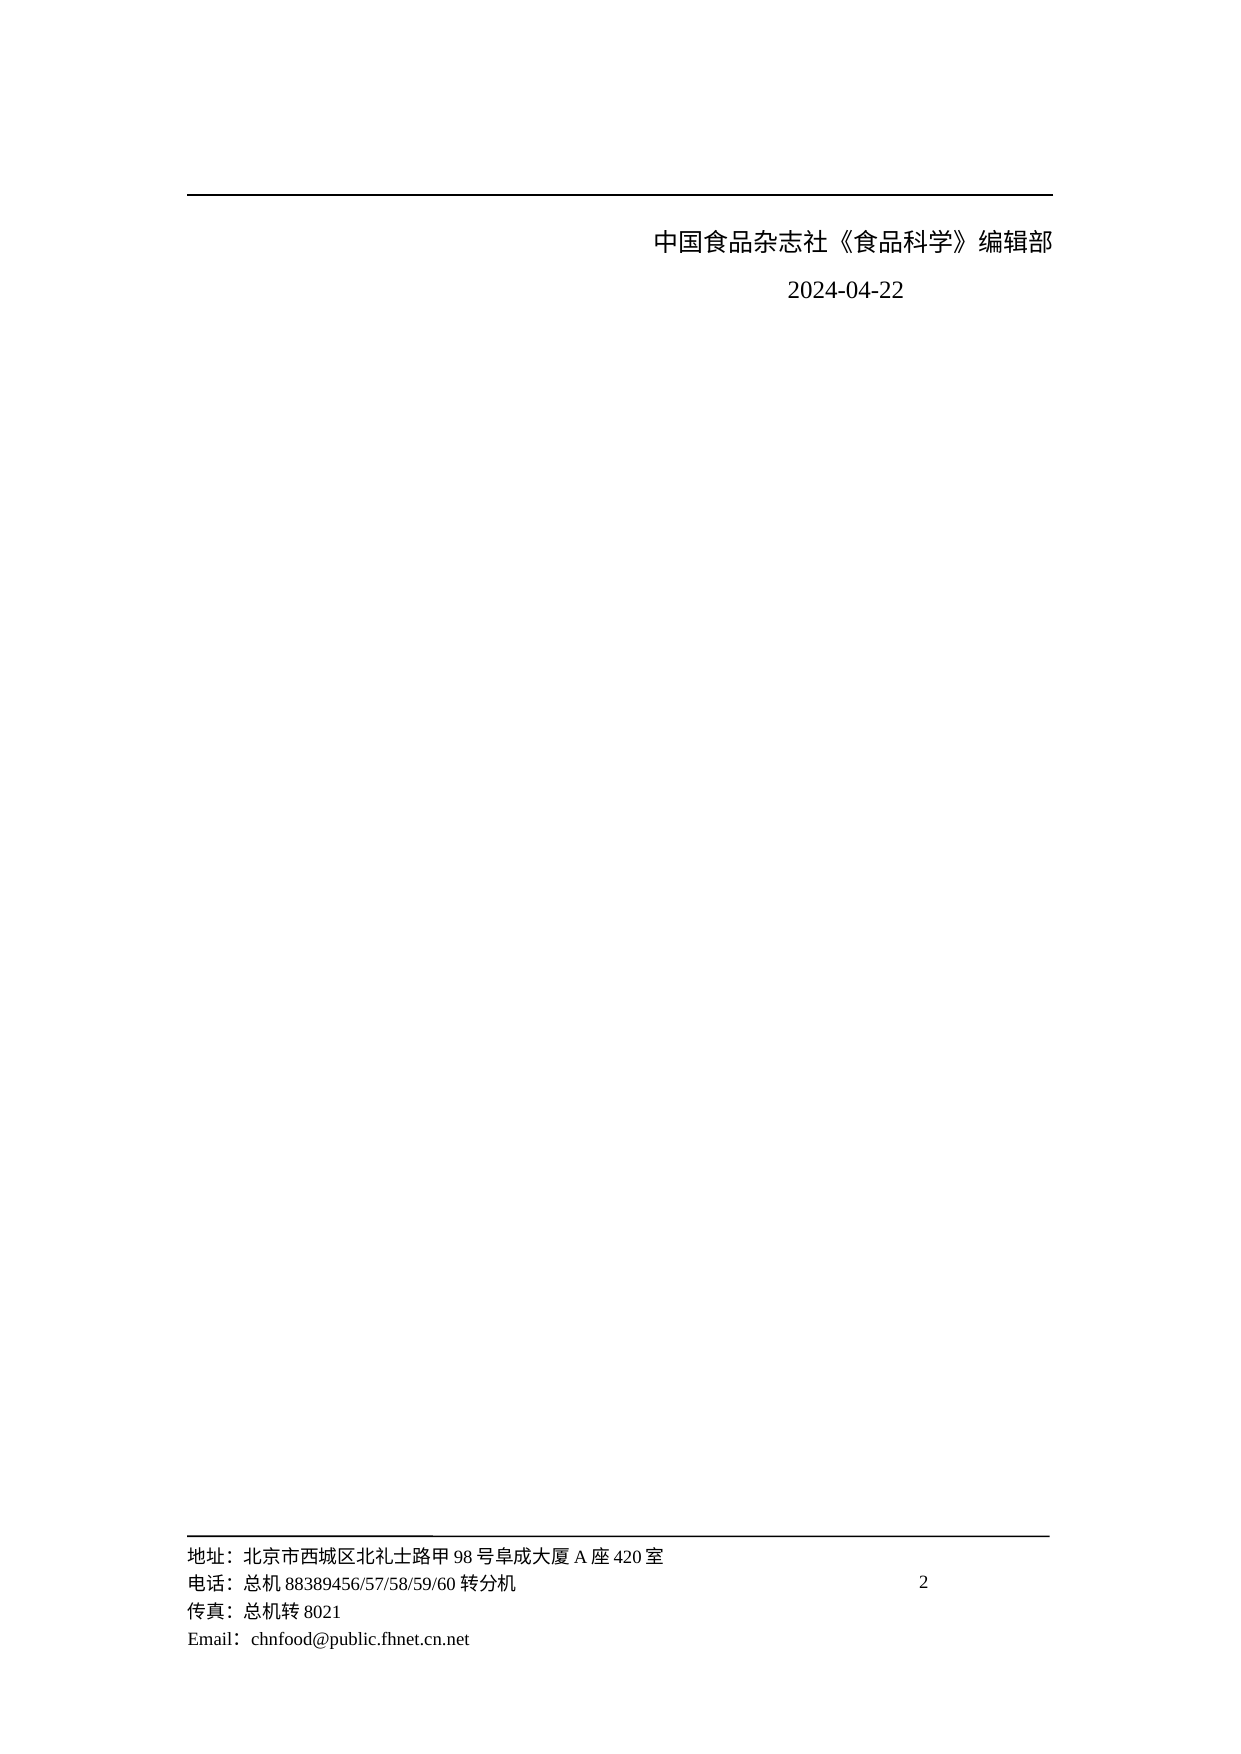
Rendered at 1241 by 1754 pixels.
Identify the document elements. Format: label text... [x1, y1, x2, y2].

text 2024-04-22 [187, 273, 1053, 305]
text 中国食品杂志社《食品科学》编辑部 [187, 208, 1053, 273]
